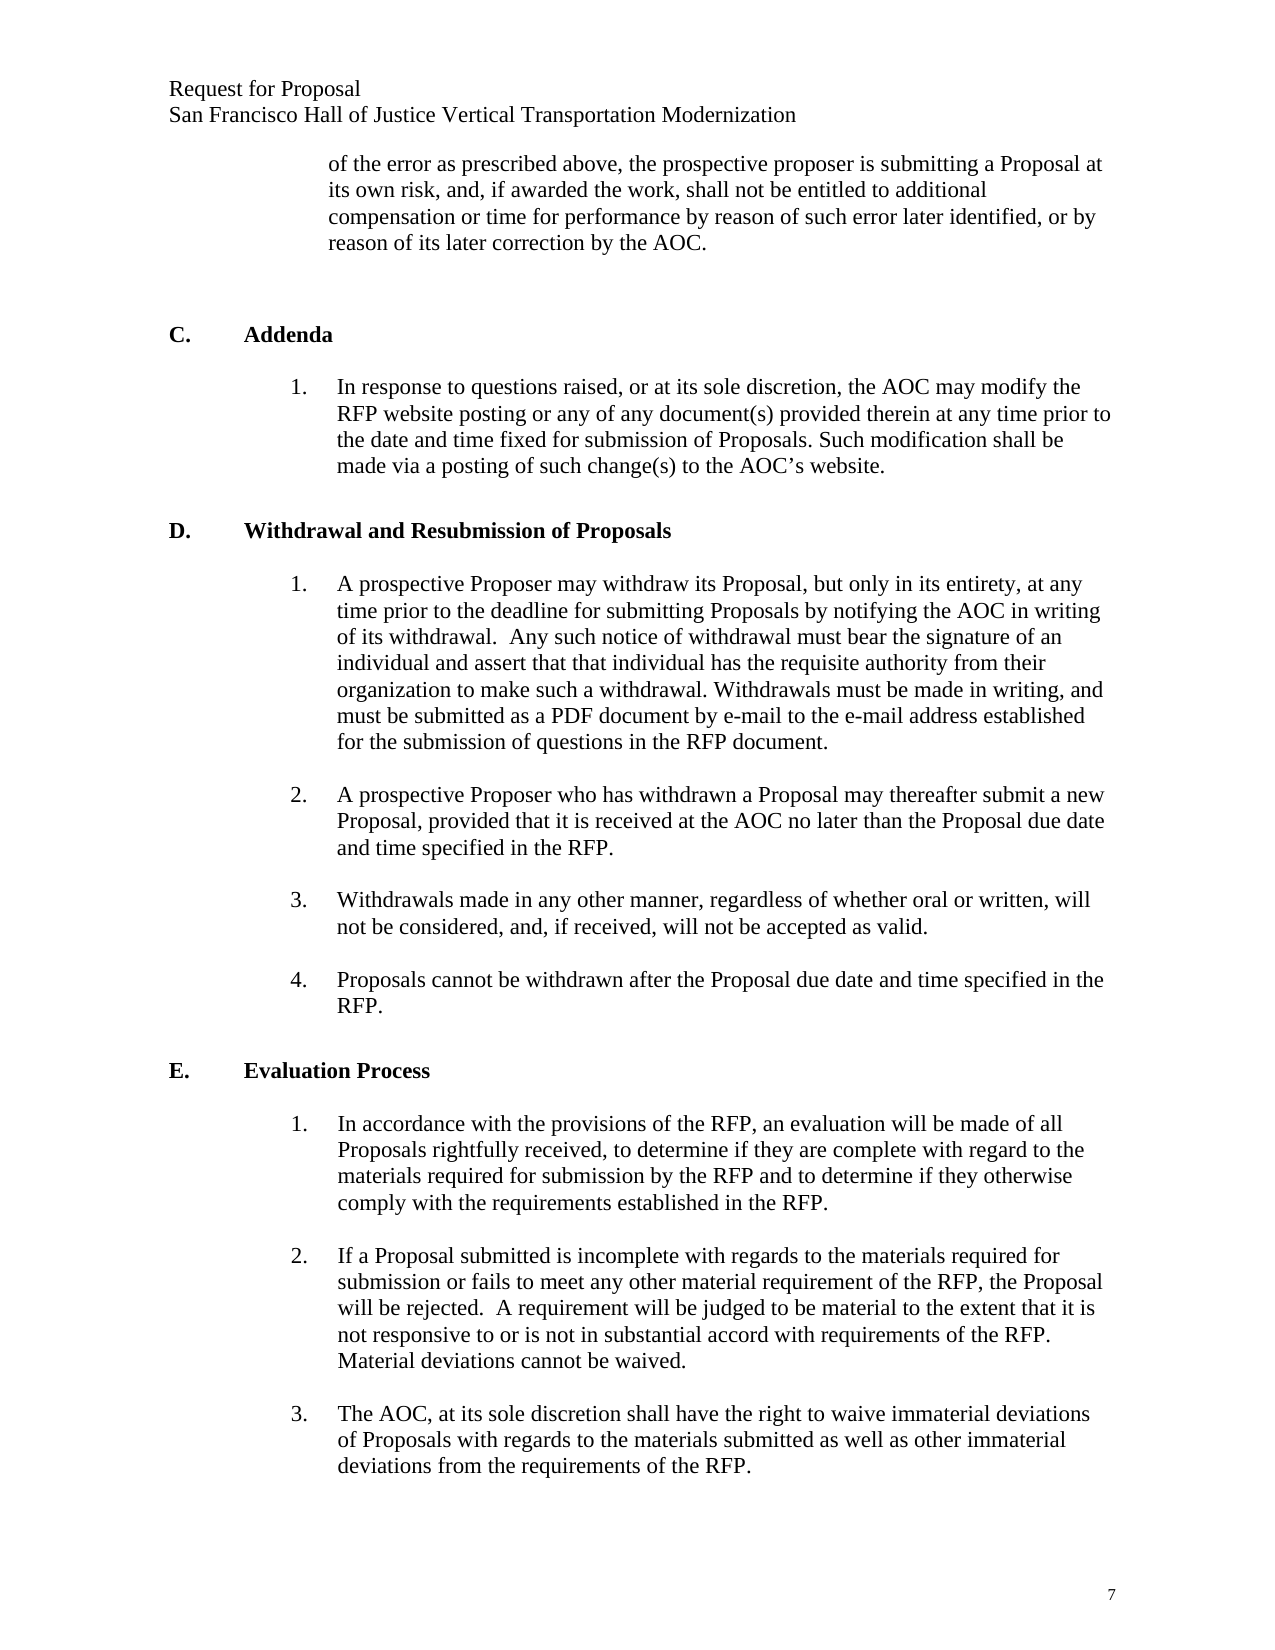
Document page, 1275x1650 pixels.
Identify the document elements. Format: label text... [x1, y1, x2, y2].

subtitle E. Evaluation Process [169, 1057, 1116, 1083]
text 3. Withdrawals made in any other manner, regardless of whether oral or written, will not be considered, and, if received, will not be accepted as valid. [290, 887, 1116, 939]
text 3. The AOC, at its sole discretion shall have the right to waive immaterial deviations of Proposals with regards to the materials submitted as well as other immaterial deviations from the requirements of the RFP. [291, 1400, 1116, 1479]
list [291, 150, 1116, 255]
subtitle D. Withdrawal and Resubmission of Proposals [169, 518, 1116, 544]
text 1. In response to questions raised, or at its sole discretion, the AOC may modify the RFP website posting or any of any document(s) provided therein at any time prior to the date and time fixed for submission of Proposals. Such modification shall be made via a posting of such change(s) to the AOC’s website. [290, 373, 1116, 479]
text 2. A prospective Proposer who has withdrawn a Proposal may thereafter submit a new Proposal, provided that it is received at the AOC no later than the Proposal due date and time specified in the RFP. [290, 781, 1116, 860]
text 2. If a Proposal submitted is incomplete with regards to the materials required for submission or fails to meet any other material requirement of the RFP, the Proposal will be rejected. A requirement will be judged to be material to the extent that it is not responsive to or is not in substantial accord with requirements of the RFP. Material deviations cannot be waived. [291, 1242, 1116, 1373]
text 1. A prospective Proposer may withdraw its Proposal, but only in its entirety, at any time prior to the deadline for submitting Proposals by notifying the AOC in writing of its withdrawal. Any such notice of withdrawal must bear the signature of an individual and assert that that individual has the requisite authority from their organization to make such a withdrawal. Withdrawals must be made in writing, and must be submitted as a PDF document by e-mail to the e-mail address established for the submission of questions in the RFP document. [290, 570, 1116, 755]
text 4. Proposals cannot be withdrawn after the Proposal due date and time specified in the RFP. [290, 966, 1116, 1018]
subtitle C. Addenda [169, 321, 1116, 347]
text 1. In accordance with the provisions of the RFP, an evaluation will be made of all Proposals rightfully received, to determine if they are complete with regard to the materials required for submission by the RFP and to determine if they otherwise comply with the requirements established in the RFP. [291, 1110, 1116, 1215]
